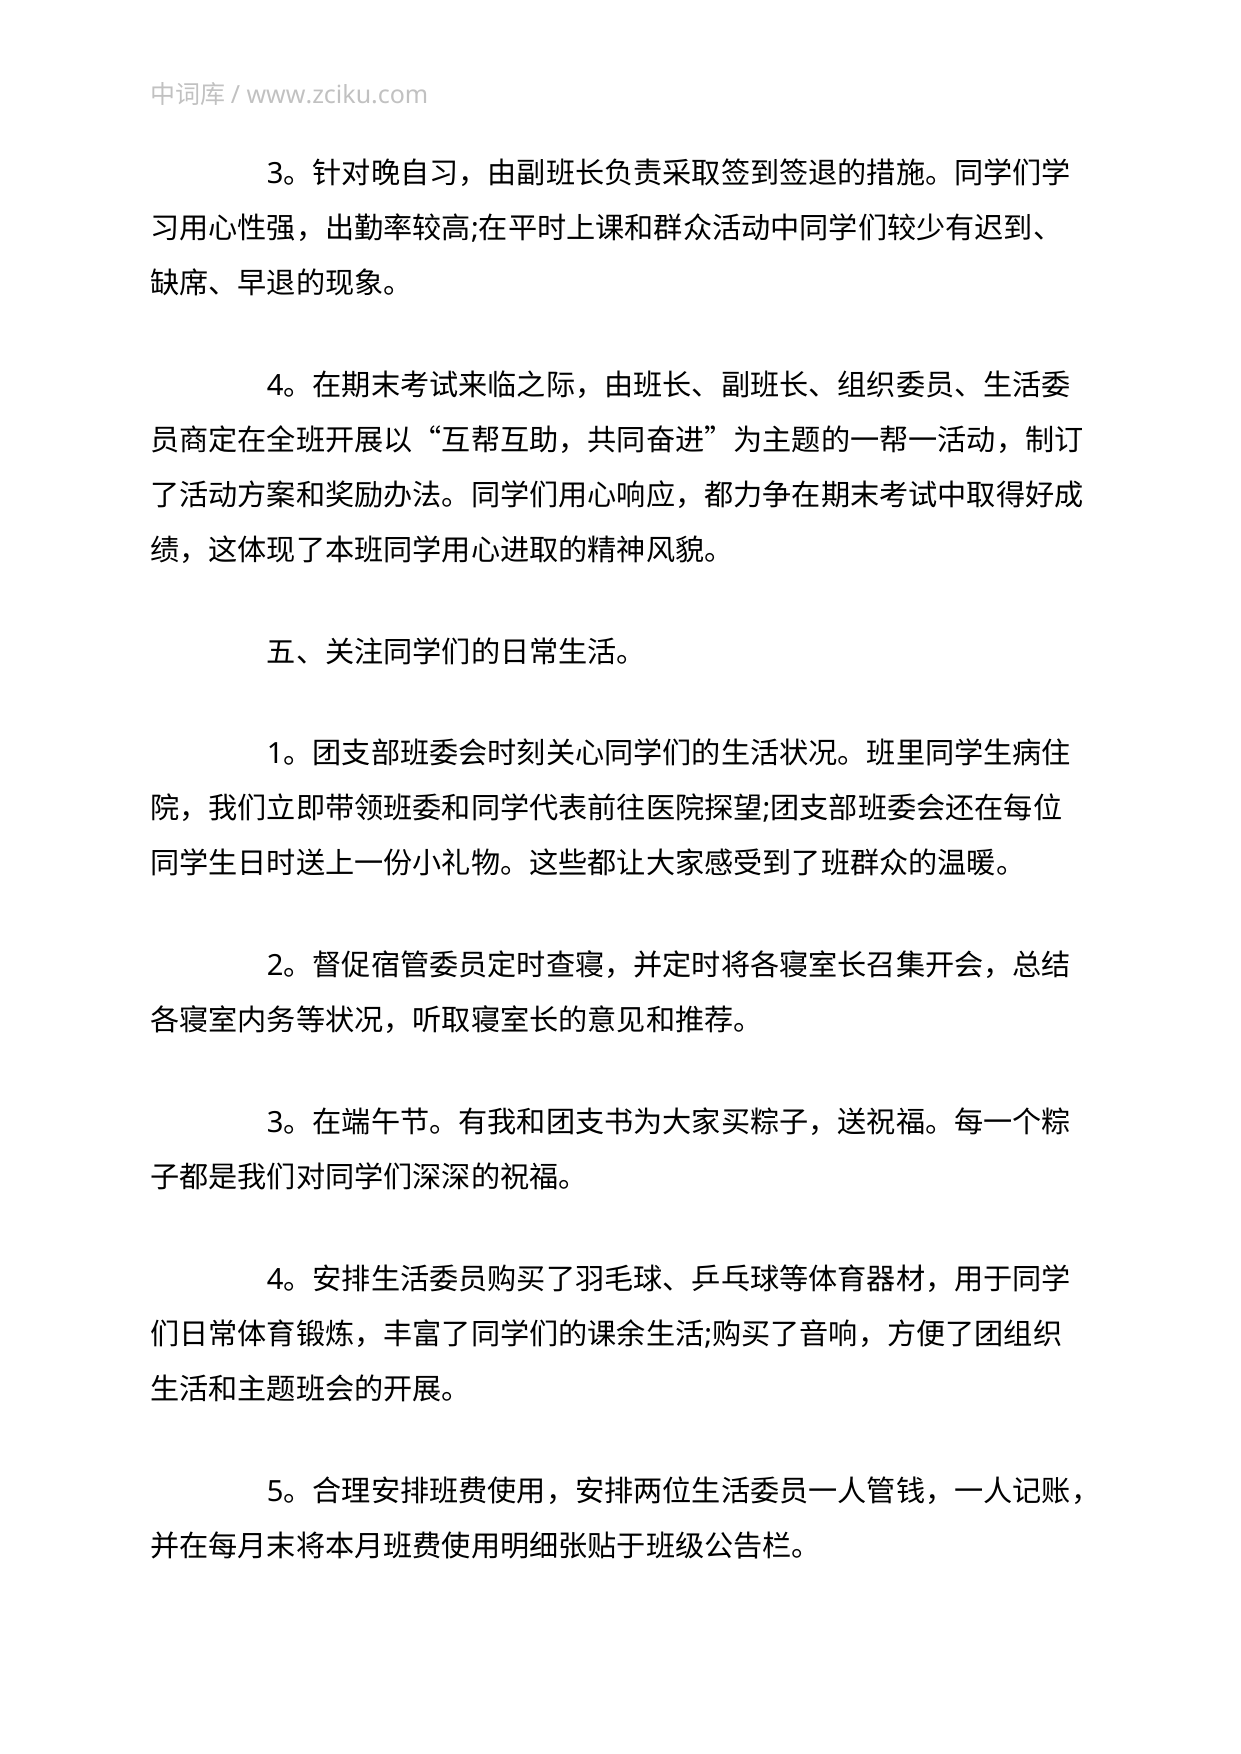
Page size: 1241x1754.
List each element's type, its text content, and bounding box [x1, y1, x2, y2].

text 1。团支部班委会时刻关心同学们的生活状况。班里同学生病住院，我们立即带领班委和同学代表前往医院探望;团支部班委会还在每位同学生日时送上一份小礼物。这些都让大家感受到了班群众的温暖。 [150, 730, 1090, 882]
text 2。督促宿管委员定时查寝，并定时将各寝室长召集开会，总结各寝室内务等状况，听取寝室长的意见和推荐。 [150, 942, 1090, 1039]
text 五、关注同学们的日常生活。 [150, 628, 1090, 671]
text 4。在期末考试来临之际，由班长、副班长、组织委员、生活委员商定在全班开展以“互帮互助，共同奋进”为主题的一帮一活动，制订了活动方案和奖励办法。同学们用心响应，都力争在期末考试中取得好成绩，这体现了本班同学用心进取的精神风貌。 [150, 362, 1090, 569]
text 3。针对晚自习，由副班长负责采取签到签退的措施。同学们学习用心性强，出勤率较高;在平时上课和群众活动中同学们较少有迟到、缺席、早退的现象。 [150, 150, 1090, 302]
text 4。安排生活委员购买了羽毛球、乒乓球等体育器材，用于同学们日常体育锻炼，丰富了同学们的课余生活;购买了音响，方便了团组织生活和主题班会的开展。 [150, 1255, 1090, 1408]
text 3。在端午节。有我和团支书为大家买粽子，送祝福。每一个粽子都是我们对同学们深深的祝福。 [150, 1099, 1090, 1196]
text 5。合理安排班费使用，安排两位生活委员一人管钱，一人记账，并在每月末将本月班费使用明细张贴于班级公告栏。 [150, 1467, 1090, 1564]
